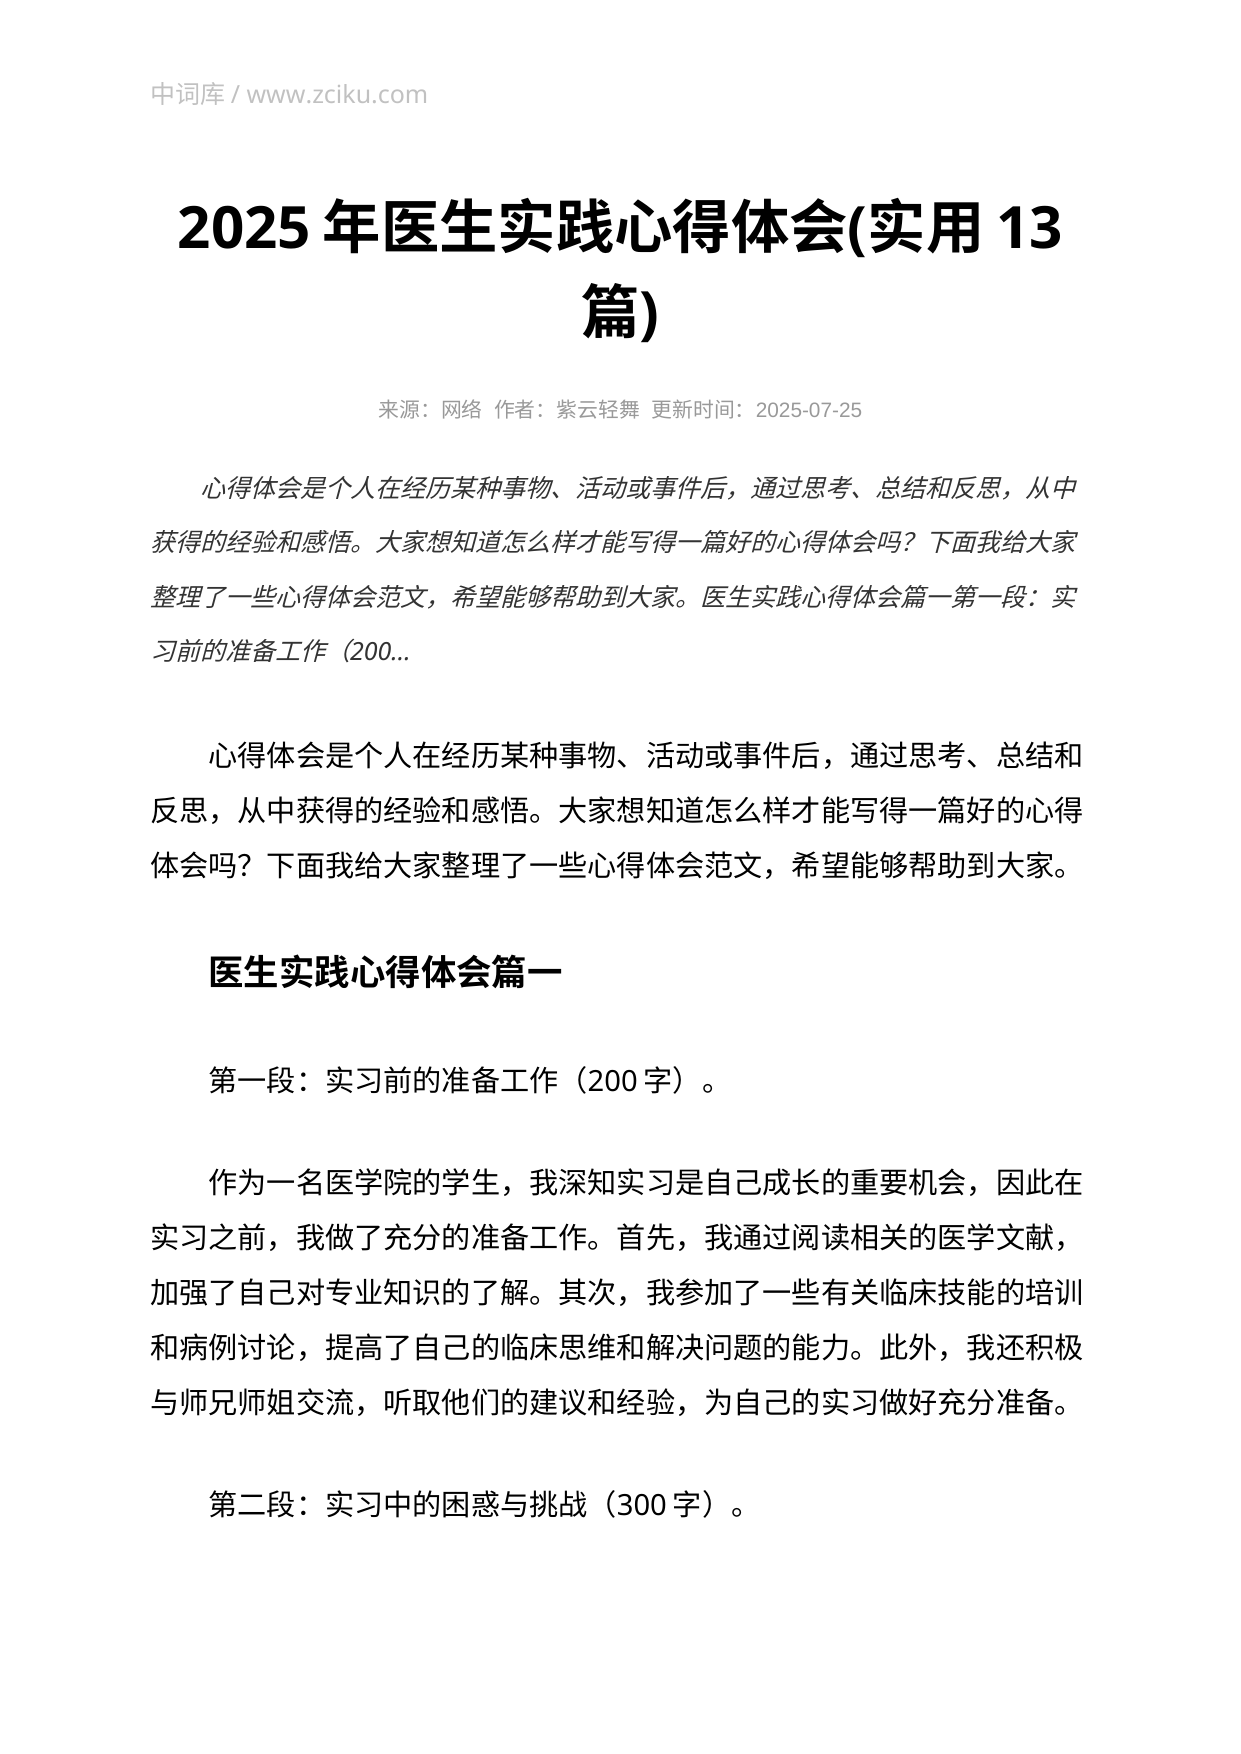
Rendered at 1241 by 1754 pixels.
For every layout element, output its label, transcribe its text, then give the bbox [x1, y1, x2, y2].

subtitle 2025年医生实践心得体会(实用13篇) [150, 181, 1090, 351]
text 第二段：实习中的困惑与挑战（300字）。 [150, 1481, 1090, 1524]
text 医生实践心得体会篇一 [150, 944, 1090, 996]
text 作为一名医学院的学生，我深知实习是自己成长的重要机会，因此在实习之前，我做了充分的准备工作。首先，我通过阅读相关的医学文献，加强了自己对专业知识的了解。其次，我参加了一些有关临床技能的培训和病例讨论，提高了自己的临床思维和解决问题的能力。此外，我还积极与师兄师姐交流，听取他们的建议和经验，为自己的实习做好充分准备。 [150, 1160, 1090, 1422]
text 心得体会是个人在经历某种事物、活动或事件后，通过思考、总结和反思，从中获得的经验和感悟。大家想知道怎么样才能写得一篇好的心得体会吗？下面我给大家整理了一些心得体会范文，希望能够帮助到大家。 [150, 733, 1090, 885]
text 心得体会是个人在经历某种事物、活动或事件后，通过思考、总结和反思，从中获得的经验和感悟。大家想知道怎么样才能写得一篇好的心得体会吗？下面我给大家整理了一些心得体会范文，希望能够帮助到大家。医生实践心得体会篇一第一段：实习前的准备工作（200... [150, 468, 1090, 668]
text 第一段：实习前的准备工作（200字）。 [150, 1058, 1090, 1100]
text 来源：网络 作者：紫云轻舞 更新时间：2025-07-25 [150, 398, 1090, 422]
